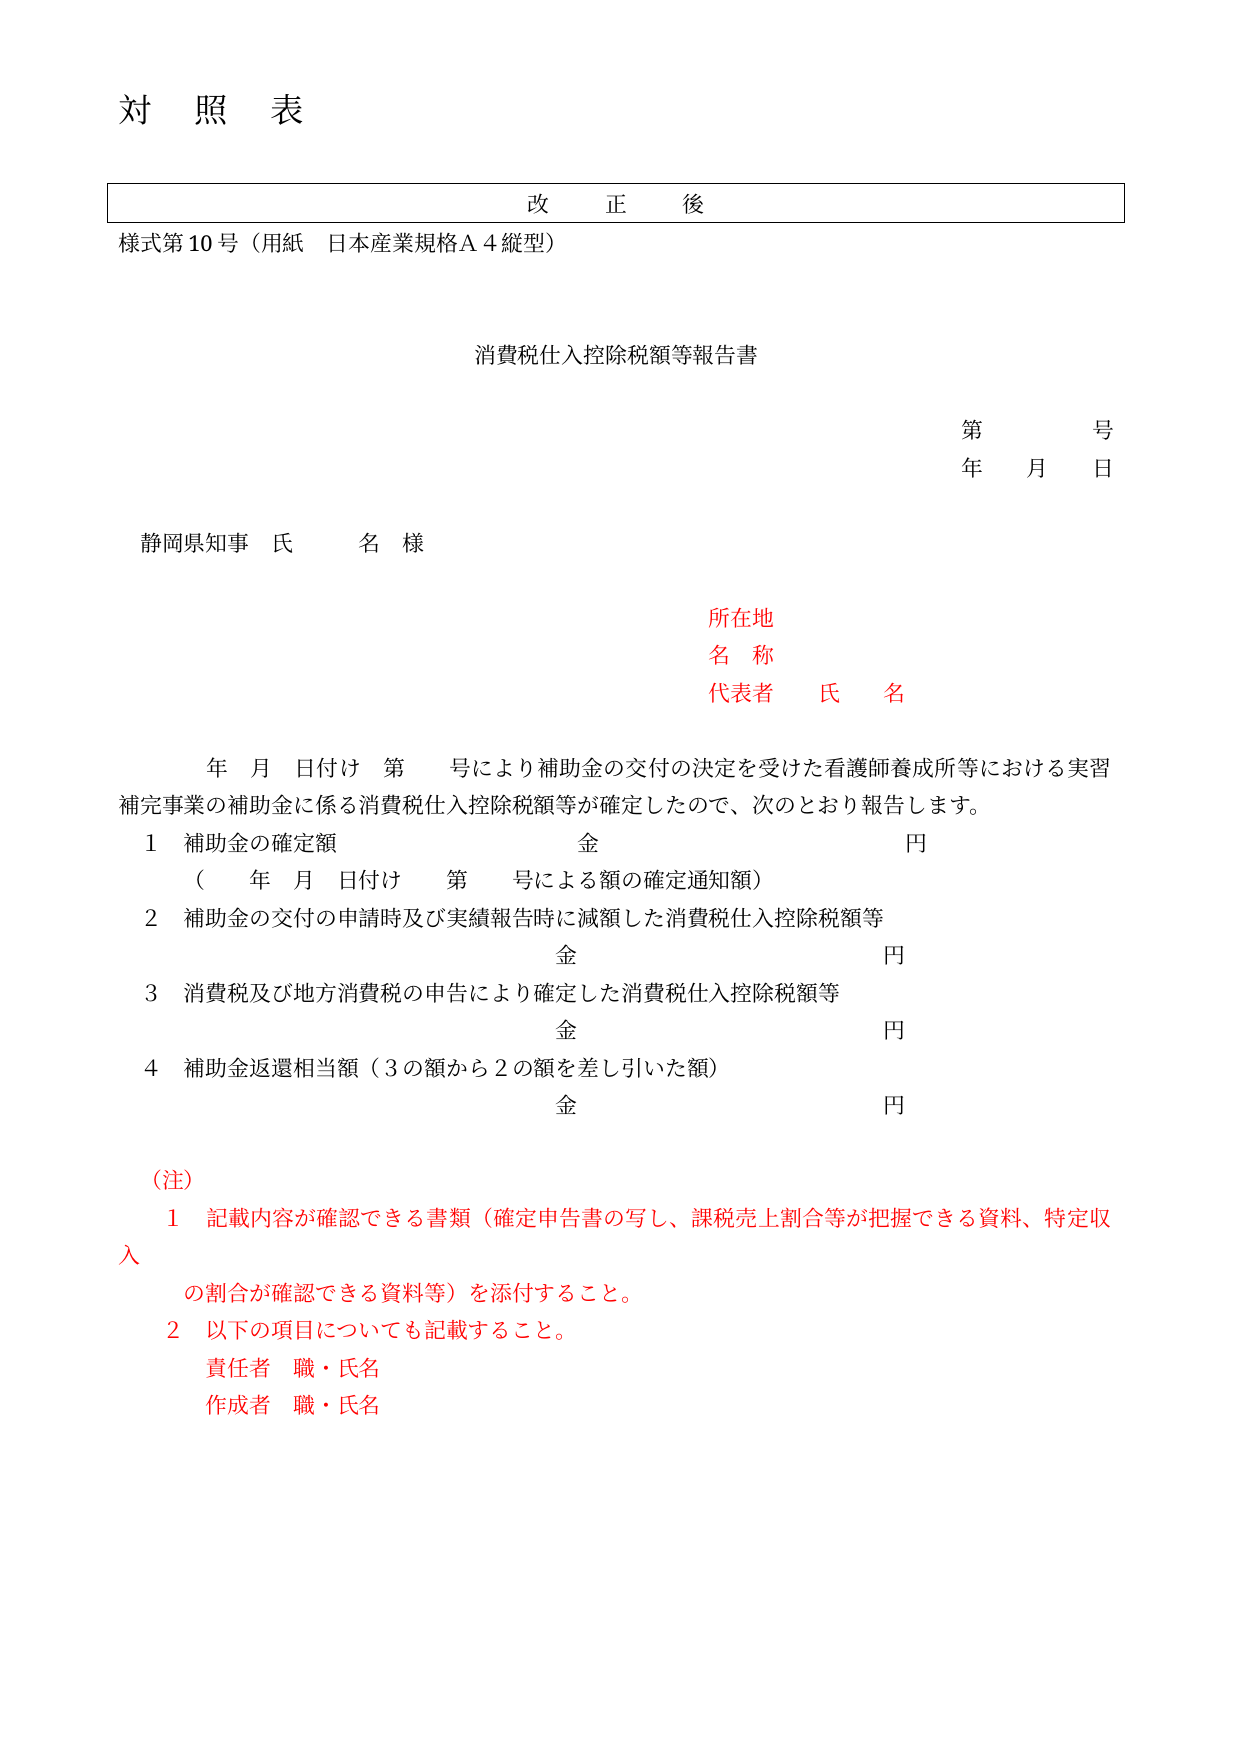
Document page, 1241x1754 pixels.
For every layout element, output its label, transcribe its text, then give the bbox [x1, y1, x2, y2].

table_cell 様式第10号（用紙 日本産業規格Ａ４縦型） 消費税仕入控除税額等報告書 第 号 年 月 日 静岡県知事 氏 名 様 所在地 名 称 代表者 氏 名 年 月 日付け 第 号により補助金の交付の決定を受けた看護師養成所等における実習補完事業の補助金に係る消費税仕入控除税額等が確定したので、次のとおり報告します。 １ 補助金の確定額 金 円 （ 年 月 日付け 第 号による額の確定通知額） ２ 補助金の交付の申請時及び実績報告時に減額した消費税仕入控除税額等 金 円 ３ 消費税及び地方消費税の申告により確定した消費税仕入控除税額等 金 円 ４ 補助金返還相当額（３の額から２の額を差し引いた額） 金 円 （注） １ 記載内容が確認できる書類（確定申告書の写し、課税売上割合等が把握できる資料、特定収入 の割合が確認できる資料等）を添付すること。 ２ 以下の項目についても記載すること。 責任者 職・氏名 作成者 職・氏名 [108, 223, 1124, 1671]
text 対 照 表 [118, 71, 1122, 146]
table_header 改 正 後 [108, 184, 1124, 222]
